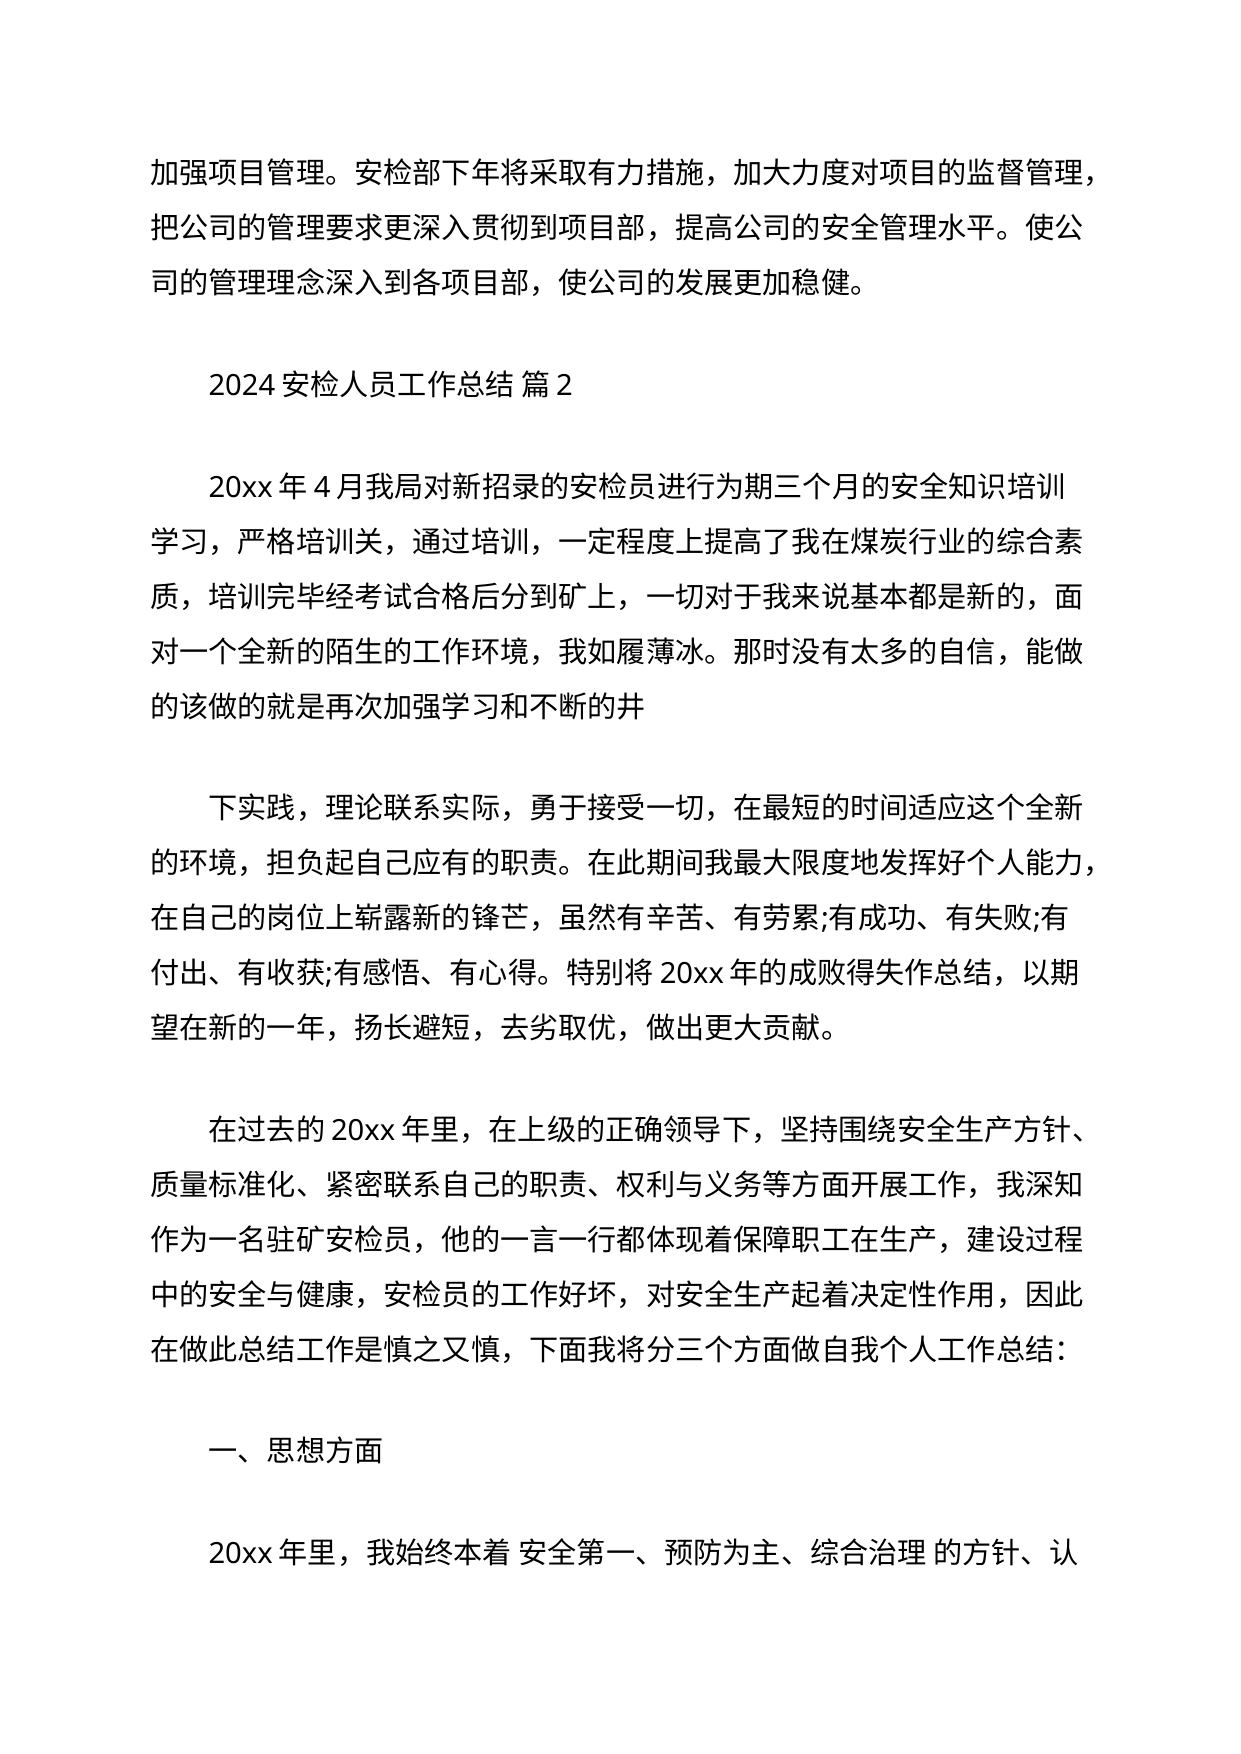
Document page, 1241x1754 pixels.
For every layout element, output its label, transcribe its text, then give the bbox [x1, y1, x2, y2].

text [150, 150, 1090, 302]
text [150, 1530, 1090, 1572]
text 下实践，理论联系实际，勇于接受一切，在最短的时间适应这个全新的环境，担负起自己应有的职责。在此期间我最大限度地发挥好个人能力，在自己的岗位上崭露新的锋芒，虽然有辛苦、有劳累;有成功、有失败;有付出、有收获;有感悟、有心得。特别将20xx年的成败得失作总结，以期望在新的一年，扬长避短，去劣取优，做出更大贡献。 [150, 785, 1090, 1047]
text 在过去的20xx年里，在上级的正确领导下，坚持围绕安全生产方针、质量标准化、紧密联系自己的职责、权利与义务等方面开展工作，我深知作为一名驻矿安检员，他的一言一行都体现着保障职工在生产，建设过程中的安全与健康，安检员的工作好坏，对安全生产起着决定性作用，因此在做此总结工作是慎之又慎，下面我将分三个方面做自我个人工作总结： [150, 1107, 1090, 1368]
text 一、思想方面 [150, 1428, 1090, 1470]
text 20xx年4月我局对新招录的安检员进行为期三个月的安全知识培训学习，严格培训关，通过培训，一定程度上提高了我在煤炭行业的综合素质，培训完毕经考试合格后分到矿上，一切对于我来说基本都是新的，面对一个全新的陌生的工作环境，我如履薄冰。那时没有太多的自信，能做的该做的就是再次加强学习和不断的井 [150, 463, 1090, 726]
text 2024安检人员工作总结 篇2 [150, 362, 1090, 404]
